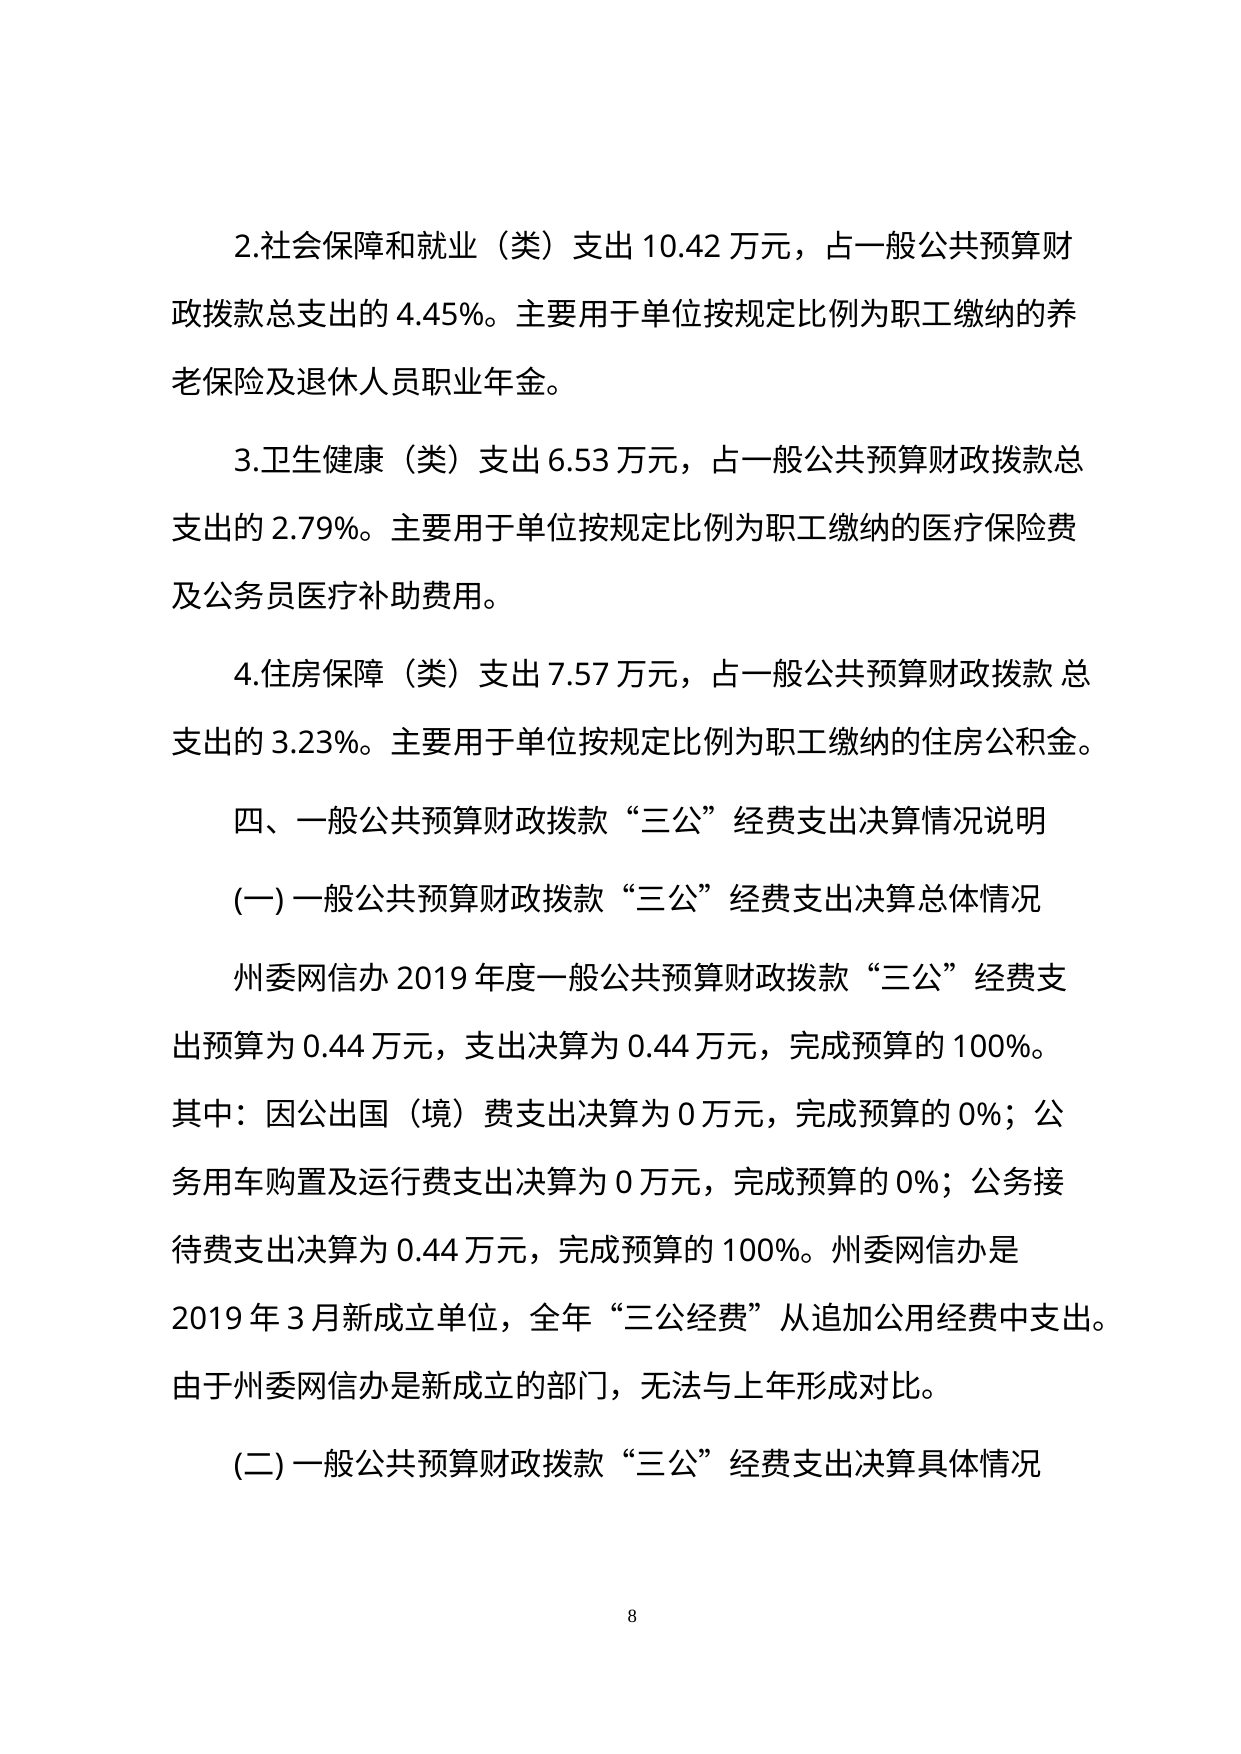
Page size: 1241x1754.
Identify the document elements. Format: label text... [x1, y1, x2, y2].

text 4.住房保障（类）支出7.57万元，占一般公共预算财政拨款 总支出的3.23%。主要用于单位按规定比例为职工缴纳的住房公积金。 [171, 649, 1092, 763]
text (二) 一般公共预算财政拨款“三公”经费支出决算具体情况 [171, 1439, 1092, 1485]
text 2.社会保障和就业（类）支出10.42 万元，占一般公共预算财政拨款总支出的4.45%。主要用于单位按规定比例为职工缴纳的养老保险及退休人员职业年金。 [171, 221, 1092, 402]
text 3.卫生健康（类）支出6.53万元，占一般公共预算财政拨款总支出的2.79%。主要用于单位按规定比例为职工缴纳的医疗保险费及公务员医疗补助费用。 [171, 435, 1092, 617]
text (一) 一般公共预算财政拨款“三公”经费支出决算总体情况 [171, 874, 1092, 920]
text 四、一般公共预算财政拨款“三公”经费支出决算情况说明 [171, 796, 1092, 841]
text 州委网信办2019年度一般公共预算财政拨款“三公”经费支出预算为0.44万元，支出决算为0.44万元，完成预算的100%。其中：因公出国（境）费支出决算为0万元，完成预算的0%；公务用车购置及运行费支出决算为0万元，完成预算的0%；公务接待费支出决算为0.44万元，完成预算的100%。州委网信办是2019年3月新成立单位，全年“三公经费”从追加公用经费中支出。由于州委网信办是新成立的部门，无法与上年形成对比。 [171, 953, 1092, 1406]
